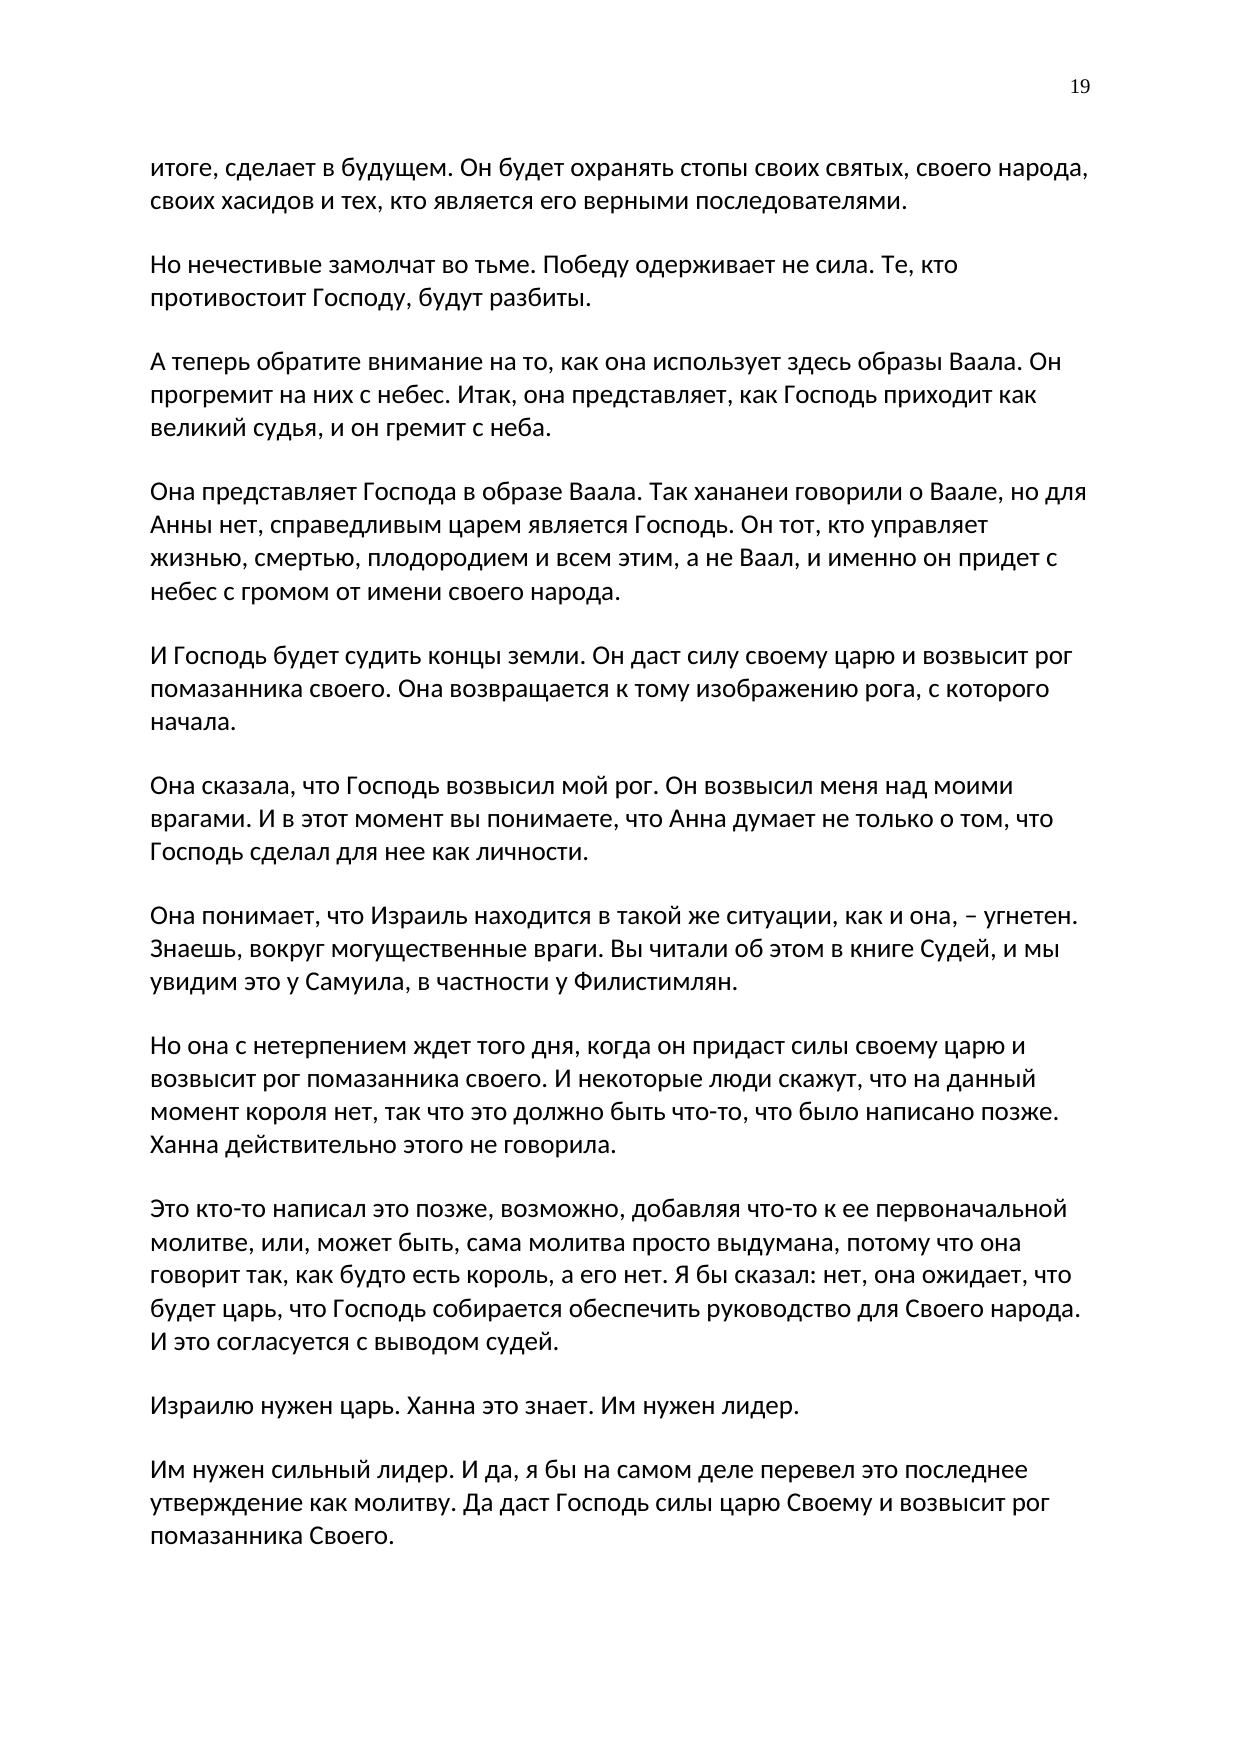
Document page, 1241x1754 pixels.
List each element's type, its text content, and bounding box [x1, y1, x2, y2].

text Она представляет Господа в образе Ваала. Так хананеи говорили о Ваале, но для Анны нет, справедливым царем является Господь. Он тот, кто управляет жизнью, смертью, плодородием и всем этим, а не Ваал, и именно он придет с небес с громом от имени своего народа. [150, 474, 1090, 607]
text Им нужен сильный лидер. И да, я бы на самом деле перевел это последнее утверждение как молитву. Да даст Господь силы царю Своему и возвысит рог помазанника Своего. [150, 1452, 1090, 1551]
text Израилю нужен царь. Ханна это знает. Им нужен лидер. [150, 1388, 1090, 1421]
text А теперь обратите внимание на то, как она использует здесь образы Ваала. Он прогремит на них с небес. Итак, она представляет, как Господь приходит как великий судья, и он гремит с неба. [150, 344, 1090, 443]
text Но нечестивые замолчат во тьме. Победу одерживает не сила. Те, кто противостоит Господу, будут разбиты. [150, 247, 1090, 313]
text Она понимает, что Израиль находится в такой же ситуации, как и она, – угнетен. Знаешь, вокруг могущественные враги. Вы читали об этом в книге Судей, и мы увидим это у Самуила, в частности у Филистимлян. [150, 898, 1090, 997]
text Но она с нетерпением ждет того дня, когда он придаст силы своему царю и возвысит рог помазанника своего. И некоторые люди скажут, что на данный момент короля нет, так что это должно быть что-то, что было написано позже. Ханна действительно этого не говорила. [150, 1028, 1090, 1161]
text Это кто-то написал это позже, возможно, добавляя что-то к ее первоначальной молитве, или, может быть, сама молитва просто выдумана, потому что она говорит так, как будто есть король, а его нет. Я бы сказал: нет, она ожидает, что будет царь, что Господь собирается обеспечить руководство для Своего народа. И это согласуется с выводом судей. [150, 1192, 1090, 1357]
text Она сказала, что Господь возвысил мой рог. Он возвысил меня над моими врагами. И в этот момент вы понимаете, что Анна думает не только о том, что Господь сделал для нее как личности. [150, 768, 1090, 867]
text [150, 150, 1090, 216]
text И Господь будет судить концы земли. Он даст силу своему царю и возвысит рог помазанника своего. Она возвращается к тому изображению рога, с которого начала. [150, 638, 1090, 737]
